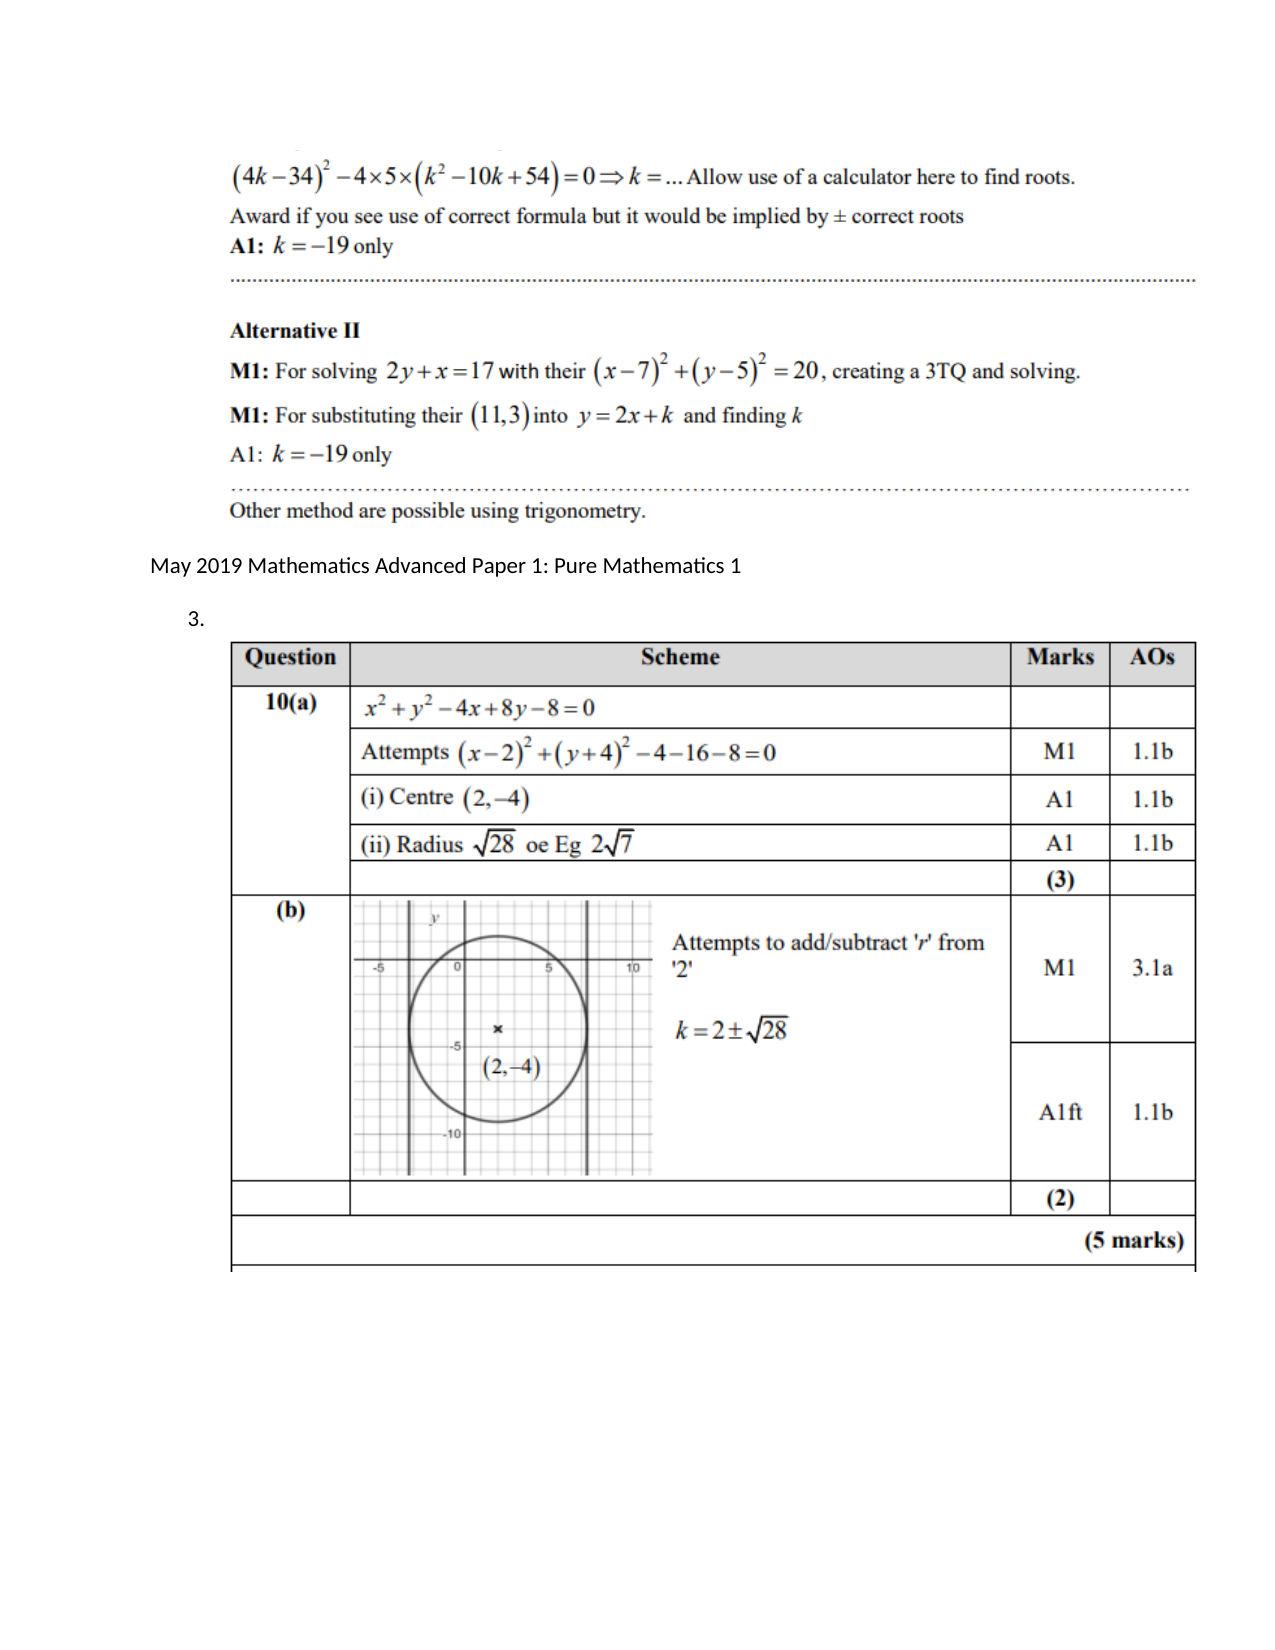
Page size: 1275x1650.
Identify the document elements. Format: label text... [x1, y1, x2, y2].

picture [225, 150, 1200, 527]
picture [225, 636, 1200, 1272]
text May 2019 Mathematics Advanced Paper 1: Pure Mathematics 1 [150, 551, 1125, 579]
